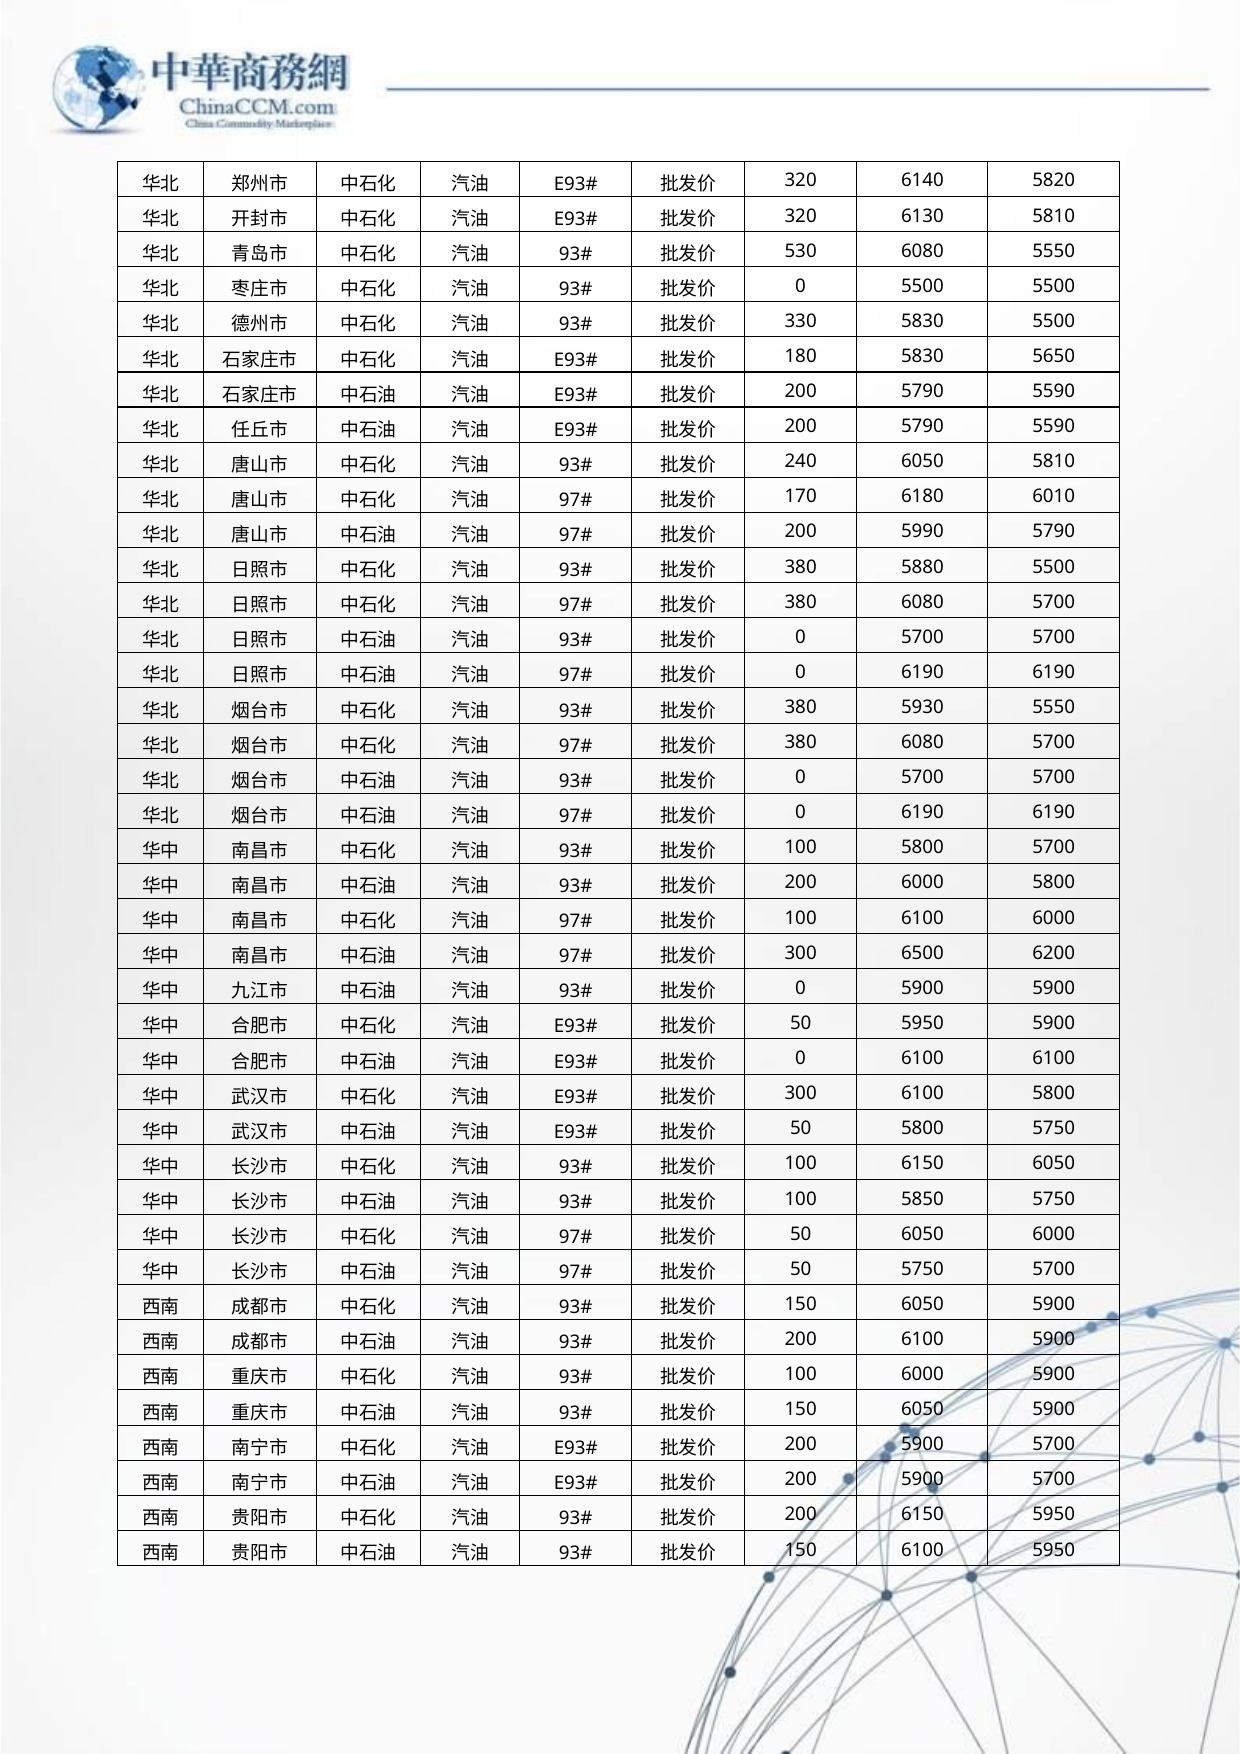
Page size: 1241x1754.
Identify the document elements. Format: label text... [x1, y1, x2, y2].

table_cell E93# [520, 162, 631, 196]
table_cell 200 [745, 1320, 856, 1354]
picture [0, 0, 1240, 1754]
table_cell 中石化 [317, 162, 420, 196]
table_cell 5990 [857, 513, 987, 547]
table_cell 5700 [988, 1461, 1119, 1495]
table_cell 6050 [857, 1390, 987, 1424]
table_cell E93# [520, 1461, 631, 1495]
table_cell 汽油 [421, 618, 519, 652]
table_cell 6050 [988, 1145, 1119, 1179]
table_cell 93# [520, 1320, 631, 1354]
table_cell 5650 [988, 337, 1119, 371]
table_cell 97# [520, 934, 631, 968]
table_cell 批发价 [632, 337, 744, 371]
table_cell 日照市 [204, 548, 316, 582]
table_cell 5800 [988, 1075, 1119, 1108]
table_cell 汽油 [421, 899, 519, 933]
table_cell 华北 [118, 653, 203, 687]
table_cell 批发价 [632, 1320, 744, 1354]
table_cell 5750 [857, 1250, 987, 1284]
table_cell 中石油 [317, 794, 420, 828]
table_cell 华中 [118, 1250, 203, 1284]
table_cell 5700 [988, 759, 1119, 793]
table_cell 西南 [118, 1390, 203, 1424]
table_cell 6100 [857, 1320, 987, 1354]
table_cell 中石油 [317, 1180, 420, 1214]
table_cell 烟台市 [204, 724, 316, 757]
table_cell 汽油 [421, 302, 519, 336]
table_cell 0 [745, 267, 856, 301]
table_cell 成都市 [204, 1320, 316, 1354]
table_cell 93# [520, 829, 631, 863]
table_cell 5830 [857, 302, 987, 336]
table_cell 汽油 [421, 232, 519, 266]
table_cell 中石油 [317, 1110, 420, 1144]
table_cell 6500 [857, 934, 987, 968]
table_cell E93# [520, 1004, 631, 1038]
table_cell E93# [520, 337, 631, 371]
table_cell 汽油 [421, 337, 519, 371]
table_cell 中石化 [317, 1355, 420, 1389]
table_cell 6150 [857, 1145, 987, 1179]
table_cell 5820 [988, 162, 1119, 196]
table_cell 93# [520, 548, 631, 582]
table_cell 南昌市 [204, 934, 316, 968]
table_cell 中石化 [317, 583, 420, 617]
table_cell 日照市 [204, 583, 316, 617]
table_cell 5550 [988, 688, 1119, 722]
table_cell 200 [745, 408, 856, 442]
table_cell 中石化 [317, 443, 420, 477]
table_cell 200 [745, 513, 856, 547]
table_cell 汽油 [421, 688, 519, 722]
table_cell 批发价 [632, 443, 744, 477]
table_cell 华北 [118, 513, 203, 547]
table_cell 武汉市 [204, 1110, 316, 1144]
table_cell 汽油 [421, 1215, 519, 1249]
table_cell 97# [520, 1250, 631, 1284]
table_cell 批发价 [632, 1426, 744, 1459]
table_cell 批发价 [632, 969, 744, 1003]
table_cell 6180 [857, 478, 987, 512]
table_cell 批发价 [632, 583, 744, 617]
table_cell 华北 [118, 688, 203, 722]
table_cell 中石油 [317, 1250, 420, 1284]
table_cell 华中 [118, 1145, 203, 1179]
table_cell 200 [745, 1426, 856, 1459]
table_cell 100 [745, 829, 856, 863]
table_cell 5810 [988, 443, 1119, 477]
table_cell 5900 [857, 969, 987, 1003]
table_cell 南昌市 [204, 864, 316, 898]
table_cell 华北 [118, 197, 203, 231]
table_cell 240 [745, 443, 856, 477]
table_cell 汽油 [421, 1145, 519, 1179]
table_cell 华北 [118, 724, 203, 757]
table_cell E93# [520, 1426, 631, 1459]
table_cell 华北 [118, 162, 203, 196]
table_cell 6150 [857, 1496, 987, 1530]
table_cell 批发价 [632, 1039, 744, 1073]
table_cell 97# [520, 583, 631, 617]
table_cell 中石油 [317, 618, 420, 652]
table_cell 批发价 [632, 1285, 744, 1319]
table_cell 任丘市 [204, 408, 316, 442]
table_cell 唐山市 [204, 443, 316, 477]
table_cell 中石化 [317, 1285, 420, 1319]
table_cell 批发价 [632, 1461, 744, 1495]
table_cell 5800 [857, 1110, 987, 1144]
table_cell 重庆市 [204, 1355, 316, 1389]
table_cell 97# [520, 478, 631, 512]
table_cell 300 [745, 1075, 856, 1108]
table_cell 汽油 [421, 1426, 519, 1459]
table_cell 烟台市 [204, 688, 316, 722]
table_cell 批发价 [632, 794, 744, 828]
table_cell 6000 [857, 864, 987, 898]
table_cell 97# [520, 724, 631, 757]
table_cell 批发价 [632, 759, 744, 793]
table_cell 5900 [988, 1285, 1119, 1319]
table_cell 唐山市 [204, 478, 316, 512]
table_cell 5700 [988, 583, 1119, 617]
table_cell 中石化 [317, 1496, 420, 1530]
table_cell E93# [520, 1039, 631, 1073]
table_cell 中石化 [317, 302, 420, 336]
table_cell 汽油 [421, 1390, 519, 1424]
table_cell 6190 [857, 794, 987, 828]
table_cell 汽油 [421, 478, 519, 512]
table_cell 93# [520, 267, 631, 301]
table_cell 汽油 [421, 197, 519, 231]
table_cell 华北 [118, 302, 203, 336]
table_cell 中石化 [317, 478, 420, 512]
table_cell 5900 [988, 1390, 1119, 1424]
table_cell 380 [745, 688, 856, 722]
table_cell 贵阳市 [204, 1496, 316, 1530]
table_cell 汽油 [421, 1039, 519, 1073]
table_cell 5700 [857, 618, 987, 652]
table_cell E93# [520, 1075, 631, 1108]
table_cell 华中 [118, 829, 203, 863]
table_cell 西南 [118, 1531, 203, 1565]
table_cell 中石化 [317, 829, 420, 863]
table_cell 汽油 [421, 513, 519, 547]
table_cell 华北 [118, 794, 203, 828]
table_cell 批发价 [632, 478, 744, 512]
table_cell 5790 [988, 513, 1119, 547]
table_cell 150 [745, 1285, 856, 1319]
table_cell 93# [520, 443, 631, 477]
table_cell 批发价 [632, 197, 744, 231]
table_cell 5950 [988, 1531, 1119, 1565]
table_cell 西南 [118, 1461, 203, 1495]
table_cell 青岛市 [204, 232, 316, 266]
table_cell 华北 [118, 583, 203, 617]
table_cell 5880 [857, 548, 987, 582]
table_cell 汽油 [421, 864, 519, 898]
table_cell 武汉市 [204, 1075, 316, 1108]
table_cell 中石化 [317, 267, 420, 301]
table_cell 汽油 [421, 1320, 519, 1354]
table_cell 6100 [857, 1039, 987, 1073]
table_cell 中石油 [317, 1390, 420, 1424]
table_cell 5500 [988, 302, 1119, 336]
table_cell 郑州市 [204, 162, 316, 196]
table_cell 华北 [118, 408, 203, 442]
table_cell 93# [520, 1180, 631, 1214]
table_cell 5590 [988, 373, 1119, 406]
table_cell 380 [745, 724, 856, 757]
table_cell 批发价 [632, 232, 744, 266]
table_cell 97# [520, 653, 631, 687]
table_cell 华中 [118, 1215, 203, 1249]
table_cell 汽油 [421, 759, 519, 793]
table_cell 长沙市 [204, 1180, 316, 1214]
table_cell 6190 [857, 653, 987, 687]
table_cell 5900 [988, 1320, 1119, 1354]
table_cell 50 [745, 1250, 856, 1284]
table_cell 长沙市 [204, 1250, 316, 1284]
table_cell 中石油 [317, 653, 420, 687]
table_cell 5700 [988, 724, 1119, 757]
table_cell 批发价 [632, 513, 744, 547]
table_cell 合肥市 [204, 1004, 316, 1038]
table_cell 6100 [857, 1075, 987, 1108]
table_cell 5790 [857, 373, 987, 406]
table_cell 汽油 [421, 267, 519, 301]
table_cell 93# [520, 302, 631, 336]
table_cell 50 [745, 1110, 856, 1144]
table_cell 93# [520, 1285, 631, 1319]
table_cell 6000 [988, 1215, 1119, 1249]
table_cell 5950 [857, 1004, 987, 1038]
table_cell 汽油 [421, 969, 519, 1003]
table_cell 93# [520, 232, 631, 266]
table_cell 批发价 [632, 1531, 744, 1565]
table_cell 重庆市 [204, 1390, 316, 1424]
table_cell 华北 [118, 478, 203, 512]
table_cell 6190 [988, 794, 1119, 828]
table_cell 中石化 [317, 1145, 420, 1179]
table_cell 华北 [118, 548, 203, 582]
table_cell 93# [520, 688, 631, 722]
table_cell 中石油 [317, 934, 420, 968]
table_cell 中石化 [317, 1426, 420, 1459]
table_cell E93# [520, 373, 631, 406]
table_cell 南宁市 [204, 1461, 316, 1495]
table_cell 华中 [118, 864, 203, 898]
table_cell 100 [745, 1180, 856, 1214]
table_cell 华中 [118, 934, 203, 968]
table_cell 批发价 [632, 934, 744, 968]
table_cell 5700 [988, 1250, 1119, 1284]
table_cell 93# [520, 969, 631, 1003]
table_cell 170 [745, 478, 856, 512]
table_cell 批发价 [632, 408, 744, 442]
table_cell E93# [520, 408, 631, 442]
table_cell 6080 [857, 724, 987, 757]
table_cell 日照市 [204, 618, 316, 652]
table_cell 5700 [857, 759, 987, 793]
table_cell 320 [745, 197, 856, 231]
table_cell 中石油 [317, 1039, 420, 1073]
table_cell 日照市 [204, 653, 316, 687]
table_cell 97# [520, 513, 631, 547]
table_cell 5900 [988, 1004, 1119, 1038]
table_cell 200 [745, 373, 856, 406]
table_cell 批发价 [632, 162, 744, 196]
table_cell 汽油 [421, 1531, 519, 1565]
table_cell 贵阳市 [204, 1531, 316, 1565]
table_cell 中石化 [317, 548, 420, 582]
table_cell 石家庄市 [204, 373, 316, 406]
table_cell 汽油 [421, 1250, 519, 1284]
table_cell 西南 [118, 1355, 203, 1389]
table_cell 5700 [988, 829, 1119, 863]
table_cell 汽油 [421, 794, 519, 828]
table_cell 汽油 [421, 1075, 519, 1108]
table_cell 批发价 [632, 548, 744, 582]
table_cell 0 [745, 969, 856, 1003]
table_cell 中石油 [317, 864, 420, 898]
table_cell 石家庄市 [204, 337, 316, 371]
table_cell 320 [745, 162, 856, 196]
table_cell 5750 [988, 1110, 1119, 1144]
table_cell 6140 [857, 162, 987, 196]
table_cell 中石油 [317, 759, 420, 793]
table_cell 6010 [988, 478, 1119, 512]
table_cell 50 [745, 1215, 856, 1249]
table_cell 批发价 [632, 373, 744, 406]
table_cell 5790 [857, 408, 987, 442]
table_cell 批发价 [632, 1250, 744, 1284]
table_cell 97# [520, 794, 631, 828]
table_cell 南宁市 [204, 1426, 316, 1459]
table_cell 批发价 [632, 829, 744, 863]
table_cell 批发价 [632, 1390, 744, 1424]
table_cell 中石化 [317, 232, 420, 266]
table_cell 150 [745, 1531, 856, 1565]
table_cell 华北 [118, 373, 203, 406]
table_cell 汽油 [421, 443, 519, 477]
table_cell 97# [520, 899, 631, 933]
table_cell 5900 [988, 1355, 1119, 1389]
table_cell 330 [745, 302, 856, 336]
table_cell 200 [745, 864, 856, 898]
table_cell 5750 [988, 1180, 1119, 1214]
table_cell 汽油 [421, 653, 519, 687]
table_cell 5700 [988, 618, 1119, 652]
table_cell 6100 [988, 1039, 1119, 1073]
table_cell 华中 [118, 1075, 203, 1108]
table_cell 华中 [118, 1180, 203, 1214]
table_cell 枣庄市 [204, 267, 316, 301]
table_cell 100 [745, 899, 856, 933]
table_cell 汽油 [421, 1496, 519, 1530]
table_cell 开封市 [204, 197, 316, 231]
table_cell 5700 [988, 1426, 1119, 1459]
table_cell 中石化 [317, 337, 420, 371]
table_cell 批发价 [632, 302, 744, 336]
table_cell 汽油 [421, 583, 519, 617]
table_cell 380 [745, 583, 856, 617]
table_cell 6050 [857, 1285, 987, 1319]
table_cell 6000 [988, 899, 1119, 933]
table_cell 5930 [857, 688, 987, 722]
table_cell 汽油 [421, 162, 519, 196]
table_cell 华中 [118, 1039, 203, 1073]
table_cell 150 [745, 1390, 856, 1424]
table_cell 唐山市 [204, 513, 316, 547]
table_cell 汽油 [421, 1004, 519, 1038]
table_cell 中石油 [317, 408, 420, 442]
table_cell 汽油 [421, 1285, 519, 1319]
table_cell 长沙市 [204, 1145, 316, 1179]
table_cell 0 [745, 1039, 856, 1073]
table_cell 0 [745, 794, 856, 828]
table_cell 华中 [118, 899, 203, 933]
table_cell 德州市 [204, 302, 316, 336]
table_cell 华北 [118, 759, 203, 793]
table_cell 5900 [857, 1461, 987, 1495]
table_cell 华中 [118, 969, 203, 1003]
table_cell 200 [745, 1496, 856, 1530]
table_cell 93# [520, 1531, 631, 1565]
table_cell 合肥市 [204, 1039, 316, 1073]
table_cell 100 [745, 1145, 856, 1179]
table_cell 中石化 [317, 724, 420, 757]
table_cell 50 [745, 1004, 856, 1038]
table_cell 中石化 [317, 197, 420, 231]
table_cell 0 [745, 759, 856, 793]
table_cell 530 [745, 232, 856, 266]
table_cell 93# [520, 1355, 631, 1389]
table_cell 93# [520, 1390, 631, 1424]
table_cell 批发价 [632, 1215, 744, 1249]
table_cell 0 [745, 618, 856, 652]
table_cell 93# [520, 864, 631, 898]
table_cell 批发价 [632, 1180, 744, 1214]
table_cell 5850 [857, 1180, 987, 1214]
table_cell 华北 [118, 443, 203, 477]
table_cell 6130 [857, 197, 987, 231]
table_cell 汽油 [421, 934, 519, 968]
table_cell 中石油 [317, 513, 420, 547]
table_cell 5500 [988, 267, 1119, 301]
table_cell 汽油 [421, 408, 519, 442]
table_cell 批发价 [632, 267, 744, 301]
table_cell 南昌市 [204, 899, 316, 933]
table_cell 中石油 [317, 1320, 420, 1354]
table_cell 6200 [988, 934, 1119, 968]
table_cell 93# [520, 759, 631, 793]
table_cell 中石油 [317, 969, 420, 1003]
table_cell 九江市 [204, 969, 316, 1003]
table_cell 180 [745, 337, 856, 371]
table_cell 中石化 [317, 1004, 420, 1038]
table_cell 批发价 [632, 1355, 744, 1389]
table_cell 6100 [857, 899, 987, 933]
table_cell 100 [745, 1355, 856, 1389]
table_cell 批发价 [632, 653, 744, 687]
table_cell 批发价 [632, 1110, 744, 1144]
table_cell 中石化 [317, 1215, 420, 1249]
table_cell 5950 [988, 1496, 1119, 1530]
table_cell 烟台市 [204, 759, 316, 793]
table_cell 中石化 [317, 899, 420, 933]
table_cell 5800 [988, 864, 1119, 898]
table_cell 6050 [857, 1215, 987, 1249]
table_cell 0 [745, 653, 856, 687]
table_cell 汽油 [421, 724, 519, 757]
table_cell 汽油 [421, 548, 519, 582]
table_cell 批发价 [632, 688, 744, 722]
table_cell 5900 [857, 1426, 987, 1459]
table_cell 汽油 [421, 1180, 519, 1214]
table_cell 200 [745, 1461, 856, 1495]
table_cell 汽油 [421, 373, 519, 406]
table_cell 西南 [118, 1320, 203, 1354]
table_cell 5500 [988, 548, 1119, 582]
table_cell 批发价 [632, 1496, 744, 1530]
table_cell 汽油 [421, 1461, 519, 1495]
table_cell 批发价 [632, 1075, 744, 1108]
table_cell 中石化 [317, 688, 420, 722]
table_cell 西南 [118, 1426, 203, 1459]
table_cell E93# [520, 197, 631, 231]
table_cell 华北 [118, 337, 203, 371]
table_cell 6050 [857, 443, 987, 477]
table_cell 华北 [118, 232, 203, 266]
table_cell 西南 [118, 1496, 203, 1530]
table_cell 中石油 [317, 1461, 420, 1495]
table_cell 成都市 [204, 1285, 316, 1319]
table_cell 93# [520, 618, 631, 652]
table_cell 南昌市 [204, 829, 316, 863]
table_cell 中石化 [317, 1075, 420, 1108]
table_cell 中石油 [317, 373, 420, 406]
table_cell 380 [745, 548, 856, 582]
table_cell 中石油 [317, 1531, 420, 1565]
table_cell 批发价 [632, 724, 744, 757]
table_cell 长沙市 [204, 1215, 316, 1249]
table_cell 5590 [988, 408, 1119, 442]
table_cell 5810 [988, 197, 1119, 231]
table_cell 华中 [118, 1110, 203, 1144]
table_cell 烟台市 [204, 794, 316, 828]
table_cell 5800 [857, 829, 987, 863]
table_cell 汽油 [421, 1110, 519, 1144]
table_cell 6000 [857, 1355, 987, 1389]
table_cell 批发价 [632, 1004, 744, 1038]
table_cell 5830 [857, 337, 987, 371]
table_cell 97# [520, 1215, 631, 1249]
table_cell 华北 [118, 618, 203, 652]
table_cell 汽油 [421, 1355, 519, 1389]
table_cell 华北 [118, 267, 203, 301]
table_cell 批发价 [632, 864, 744, 898]
table_cell 6080 [857, 583, 987, 617]
table_cell 93# [520, 1496, 631, 1530]
table_cell 93# [520, 1145, 631, 1179]
table_cell 汽油 [421, 829, 519, 863]
table_cell 300 [745, 934, 856, 968]
table_cell 5550 [988, 232, 1119, 266]
table_cell 6100 [857, 1531, 987, 1565]
table_cell 华中 [118, 1004, 203, 1038]
table_cell E93# [520, 1110, 631, 1144]
table_cell 批发价 [632, 1145, 744, 1179]
table_cell 批发价 [632, 899, 744, 933]
table_cell 6080 [857, 232, 987, 266]
table_cell 6190 [988, 653, 1119, 687]
table_cell 5500 [857, 267, 987, 301]
table_cell 批发价 [632, 618, 744, 652]
table_cell 5900 [988, 969, 1119, 1003]
table_cell 西南 [118, 1285, 203, 1319]
